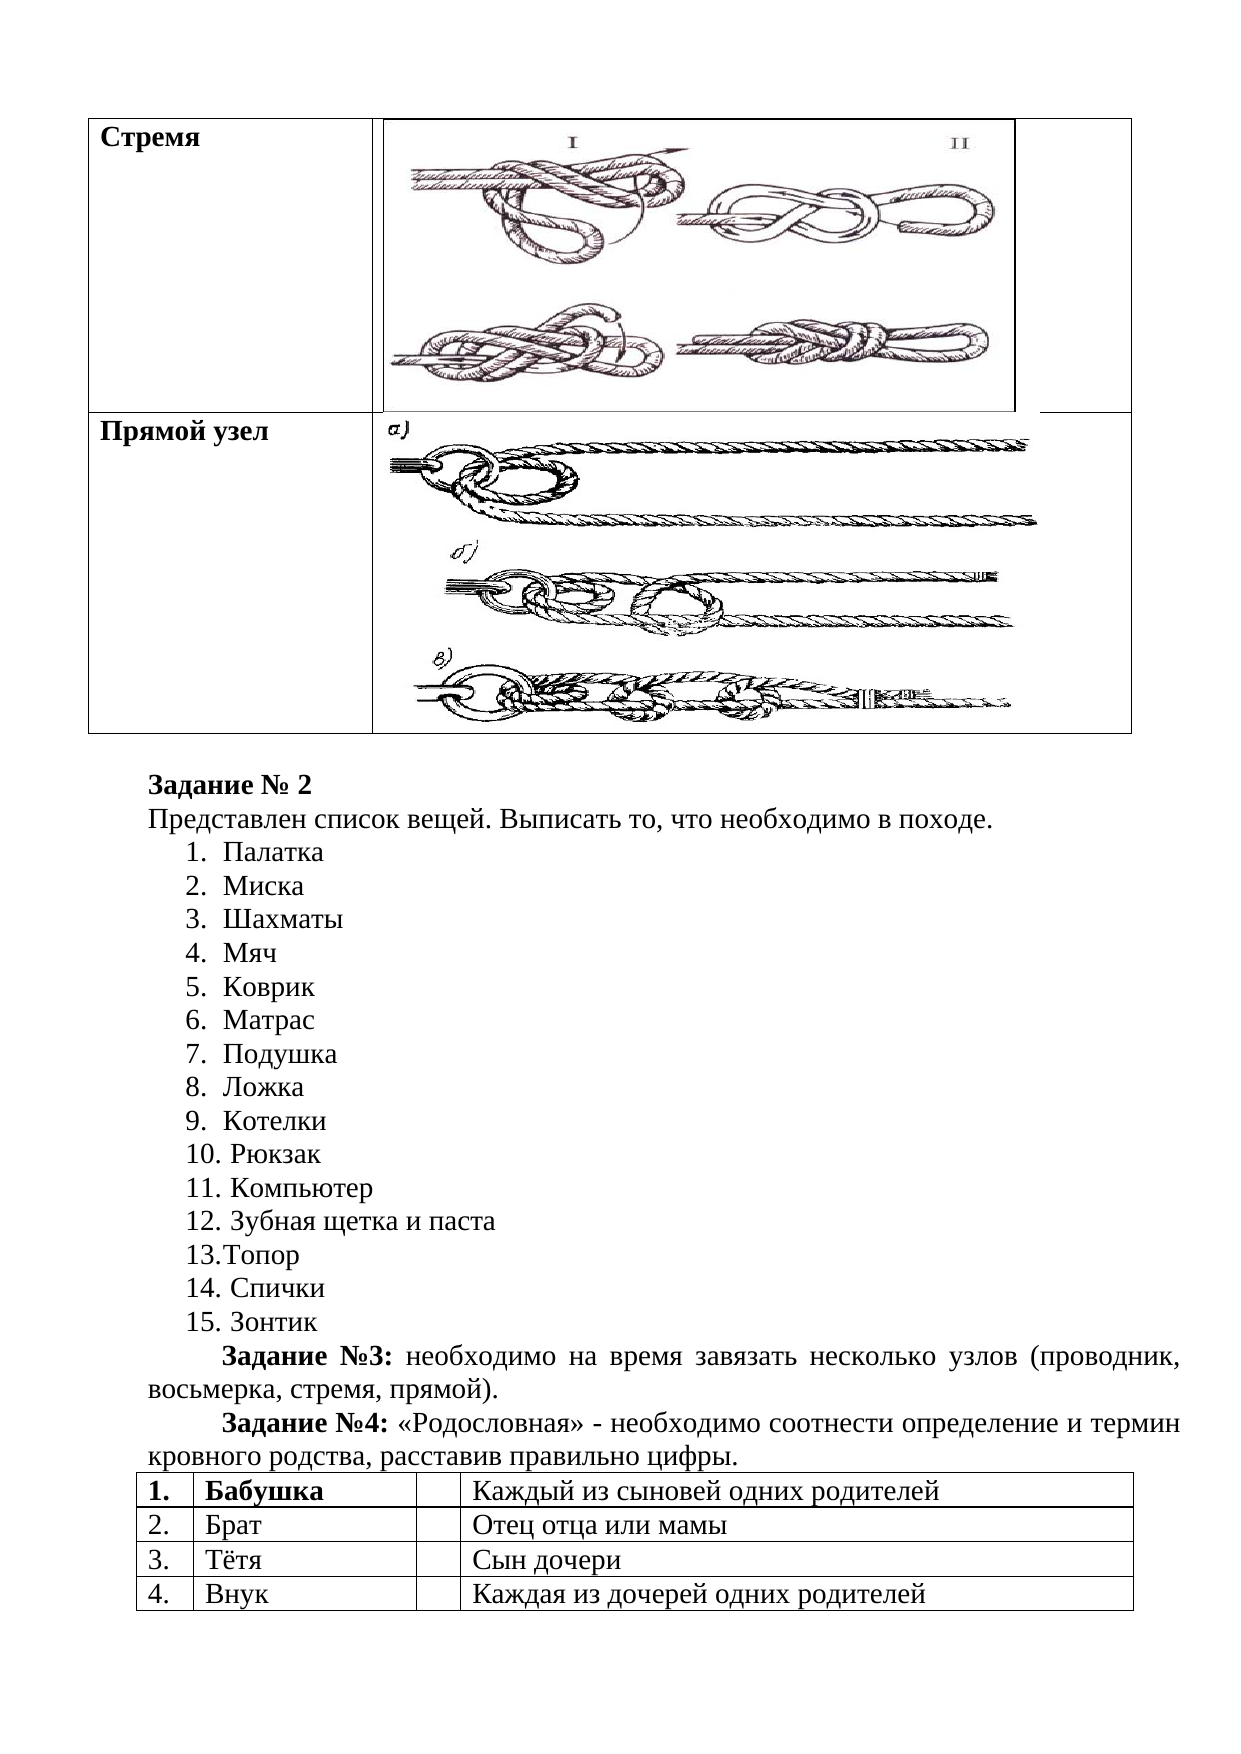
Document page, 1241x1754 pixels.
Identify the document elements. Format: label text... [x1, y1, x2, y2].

text Задание №4: «Родословная» - необходимо соотнести определение и термин кровного родства, расставив правильно цифры. [148, 1405, 1181, 1472]
table_cell [417, 1508, 460, 1541]
table_cell [373, 413, 383, 733]
list Коврик [185, 969, 1181, 1002]
table_cell Внук [194, 1577, 416, 1610]
table_cell Брат [194, 1508, 416, 1541]
table_cell Отец отца или мамы [461, 1508, 1133, 1541]
text Представлен список вещей. Выписать то, что необходимо в походе. [148, 801, 1181, 834]
table_cell [373, 119, 383, 412]
table_cell [417, 1577, 460, 1610]
list Топор [185, 1237, 1181, 1271]
table_cell 4. [137, 1577, 193, 1610]
table_cell Сын дочери [461, 1542, 1133, 1576]
list Компьютер [185, 1170, 1181, 1203]
table_cell 3. [137, 1542, 193, 1576]
list Котелки [185, 1103, 1181, 1136]
table_header Каждый из сыновей одних родителей [461, 1473, 1133, 1506]
text Задание № 2 [148, 767, 1181, 801]
table_header 1. [137, 1473, 193, 1506]
table_header [417, 1473, 460, 1506]
table_cell [1040, 413, 1131, 733]
list Спички [185, 1271, 1181, 1304]
list Рюкзак [185, 1136, 1181, 1170]
table_cell 2. [137, 1508, 193, 1541]
table_header Бабушка [194, 1473, 416, 1506]
list Ложка [185, 1069, 1181, 1103]
table_cell [1016, 119, 1131, 412]
table_cell Каждая из дочерей одних родителей [461, 1577, 1133, 1610]
list Зубная щетка и паста [185, 1203, 1181, 1237]
list Зонтик [185, 1304, 1181, 1338]
picture [383, 119, 1040, 733]
list Мяч [185, 935, 1181, 969]
list Матрас [185, 1002, 1181, 1036]
text Задание №3: необходимо на время завязать несколько узлов (проводник, восьмерка, стремя, прямой). [148, 1338, 1181, 1405]
list Палатка [185, 834, 1181, 868]
list Подушка [185, 1036, 1181, 1069]
list Миска [185, 868, 1181, 902]
list Шахматы [185, 902, 1181, 935]
table_cell [417, 1542, 460, 1576]
table_cell Тётя [194, 1542, 416, 1576]
table_cell Прямой узел [89, 413, 372, 733]
table_cell Стремя [89, 119, 372, 412]
